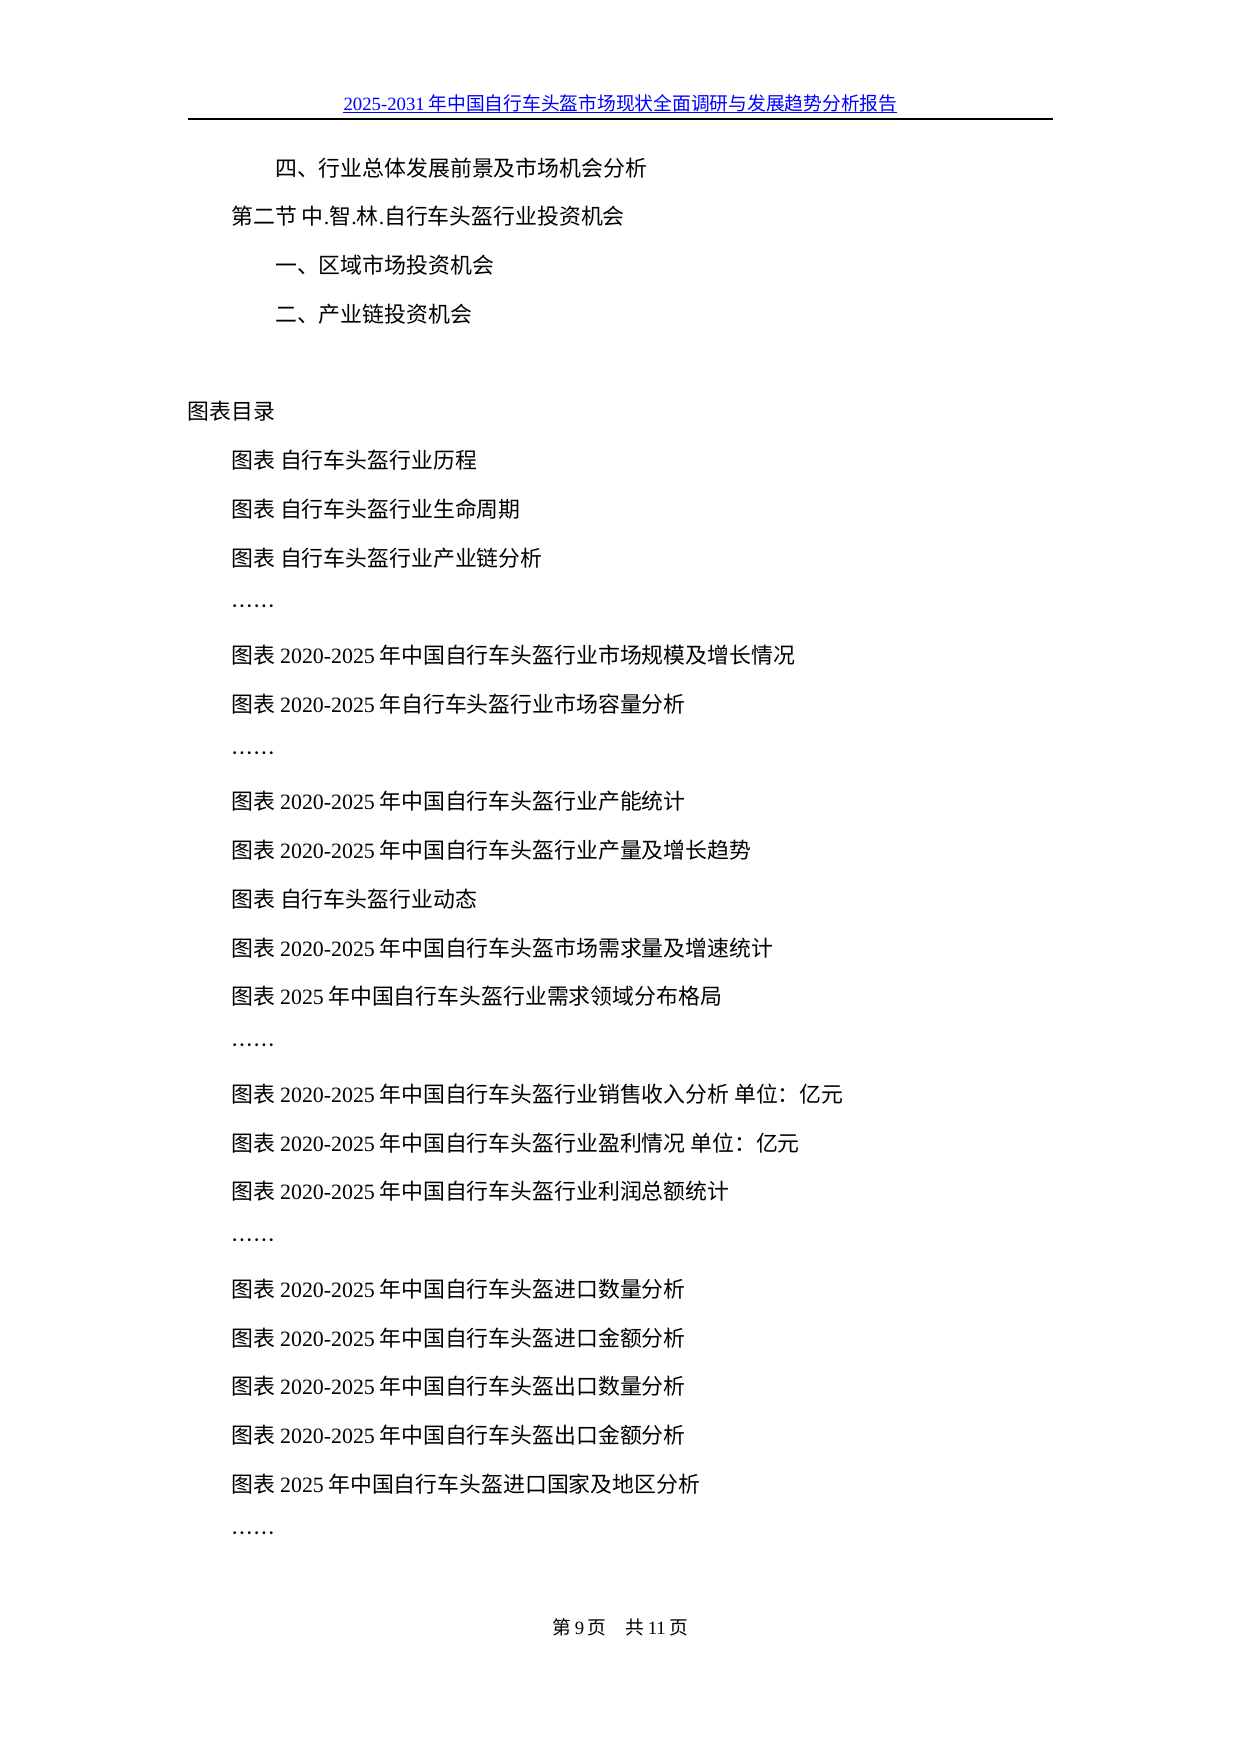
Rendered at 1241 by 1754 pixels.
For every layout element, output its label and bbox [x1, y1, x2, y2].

text [187, 150, 1053, 1548]
